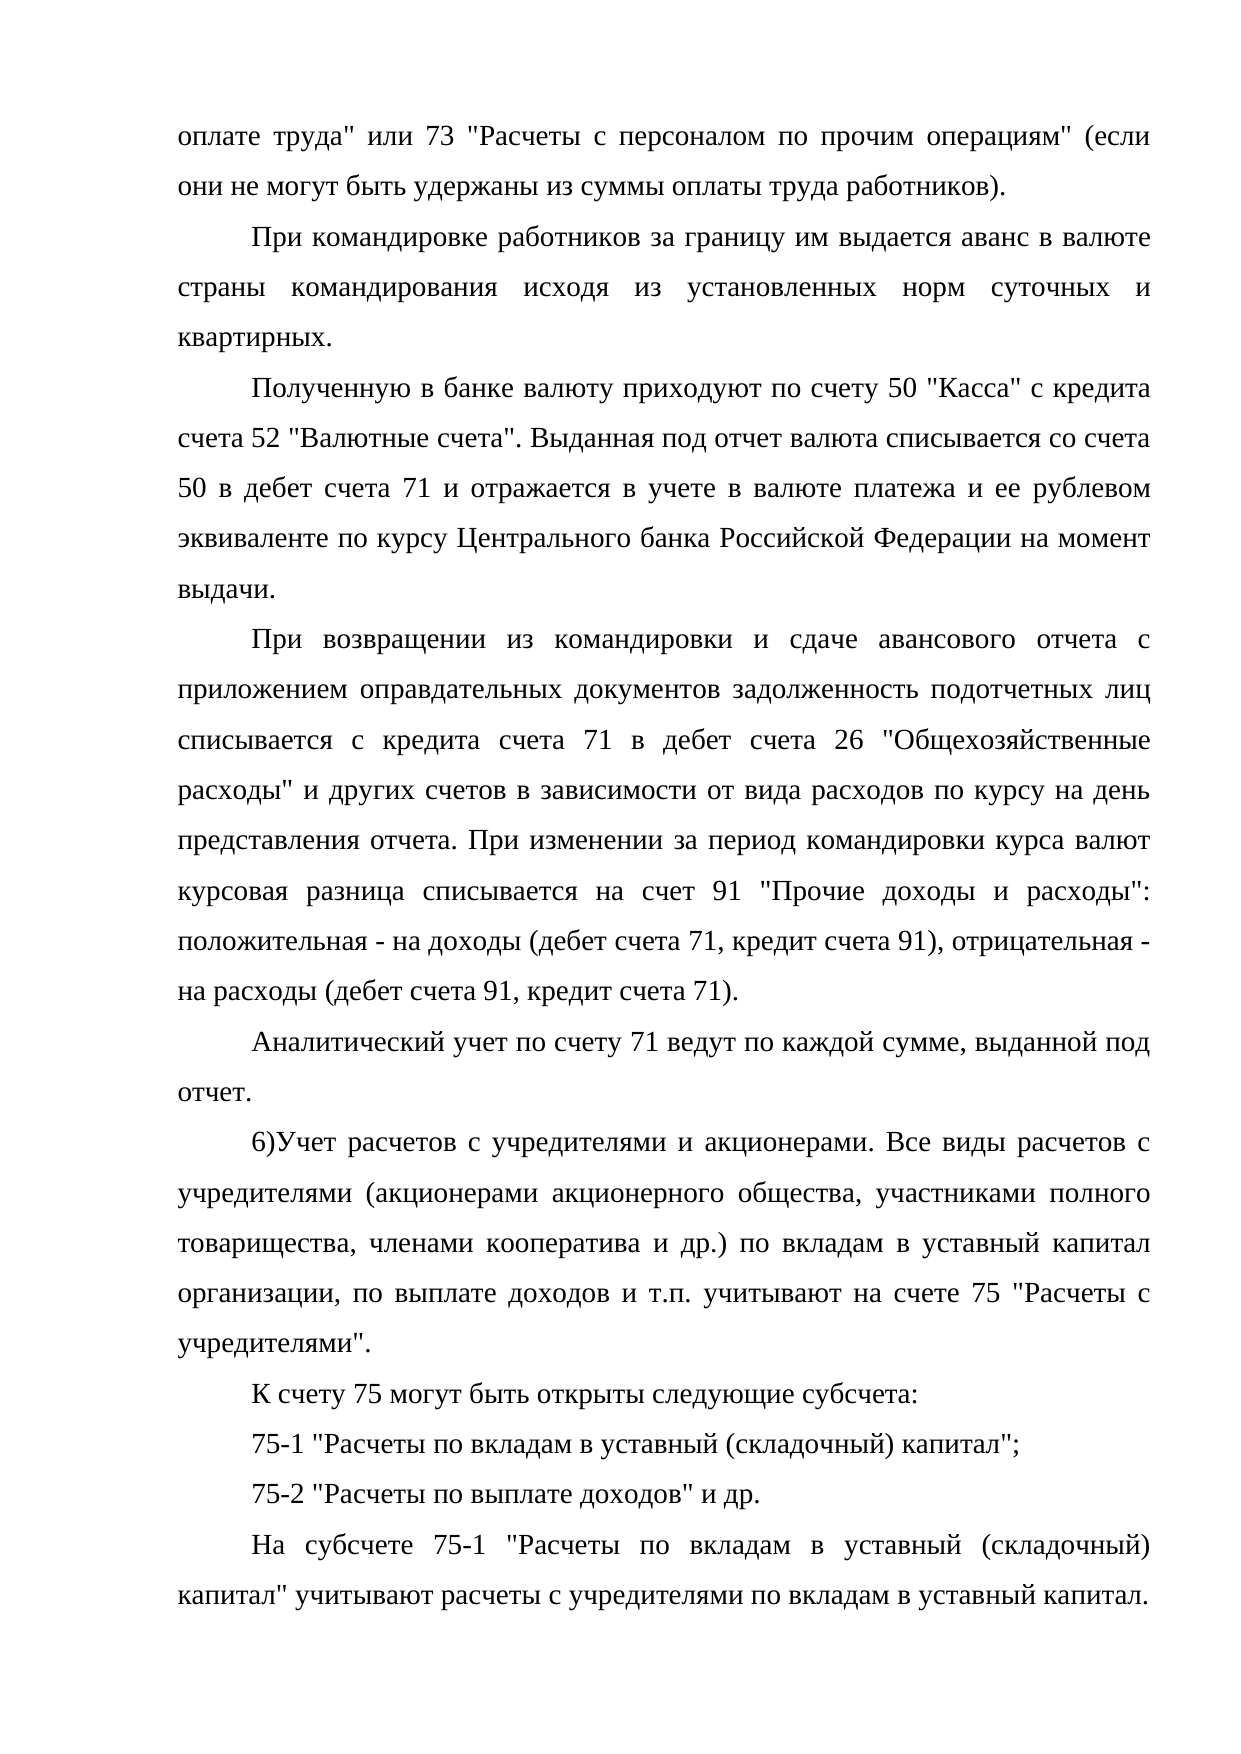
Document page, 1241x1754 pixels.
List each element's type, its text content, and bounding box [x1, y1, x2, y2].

text 75-1 "Расчеты по вкладам в уставный (складочный) капитал"; [177, 1426, 1152, 1460]
text К счету 75 могут быть открыты следующие субсчета: [177, 1376, 1152, 1409]
text 6)Учет расчетов с учредителями и акционерами. Все виды расчетов с учредителями (акционерами акционерного общества, участниками полного товарищества, членами кооператива и др.) по вкладам в уставный капитал организации, по выплате доходов и т.п. учитывают на счете 75 "Расчеты с учредителями". [177, 1124, 1152, 1359]
text При возвращении из командировки и сдаче авансового отчета с приложением оправдательных документов задолженность подотчетных лиц списывается с кредита счета 71 в дебет счета 26 "Общехозяйственные расходы" и других счетов в зависимости от вида расходов по курсу на день представления отчета. При изменении за период командировки курса валют курсовая разница списывается на счет 91 "Прочие доходы и расходы": положительная - на доходы (дебет счета 71, кредит счета 91), отрицательная - на расходы (дебет счета 91, кредит счета 71). [177, 621, 1152, 1007]
text Полученную в банке валюту приходуют по счету 50 "Касса" с кредита счета 52 "Валютные счета". Выданная под отчет валюта списывается со счета 50 в дебет счета 71 и отражается в учете в валюте платежа и ее рублевом эквиваленте по курсу Центрального банка Российской Федерации на момент выдачи. [177, 370, 1152, 604]
text На субсчете 75-1 "Расчеты по вкладам в уставный (складочный) капитал" учитывают расчеты с учредителями по вкладам в уставный капитал. [177, 1527, 1152, 1611]
text При командировке работников за границу им выдается аванс в валюте страны командирования исходя из установленных норм суточных и квартирных. [177, 219, 1152, 353]
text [177, 118, 1152, 202]
text 75-2 "Расчеты по выплате доходов" и др. [177, 1477, 1152, 1510]
text Аналитический учет по счету 71 ведут по каждой сумме, выданной под отчет. [177, 1024, 1152, 1108]
